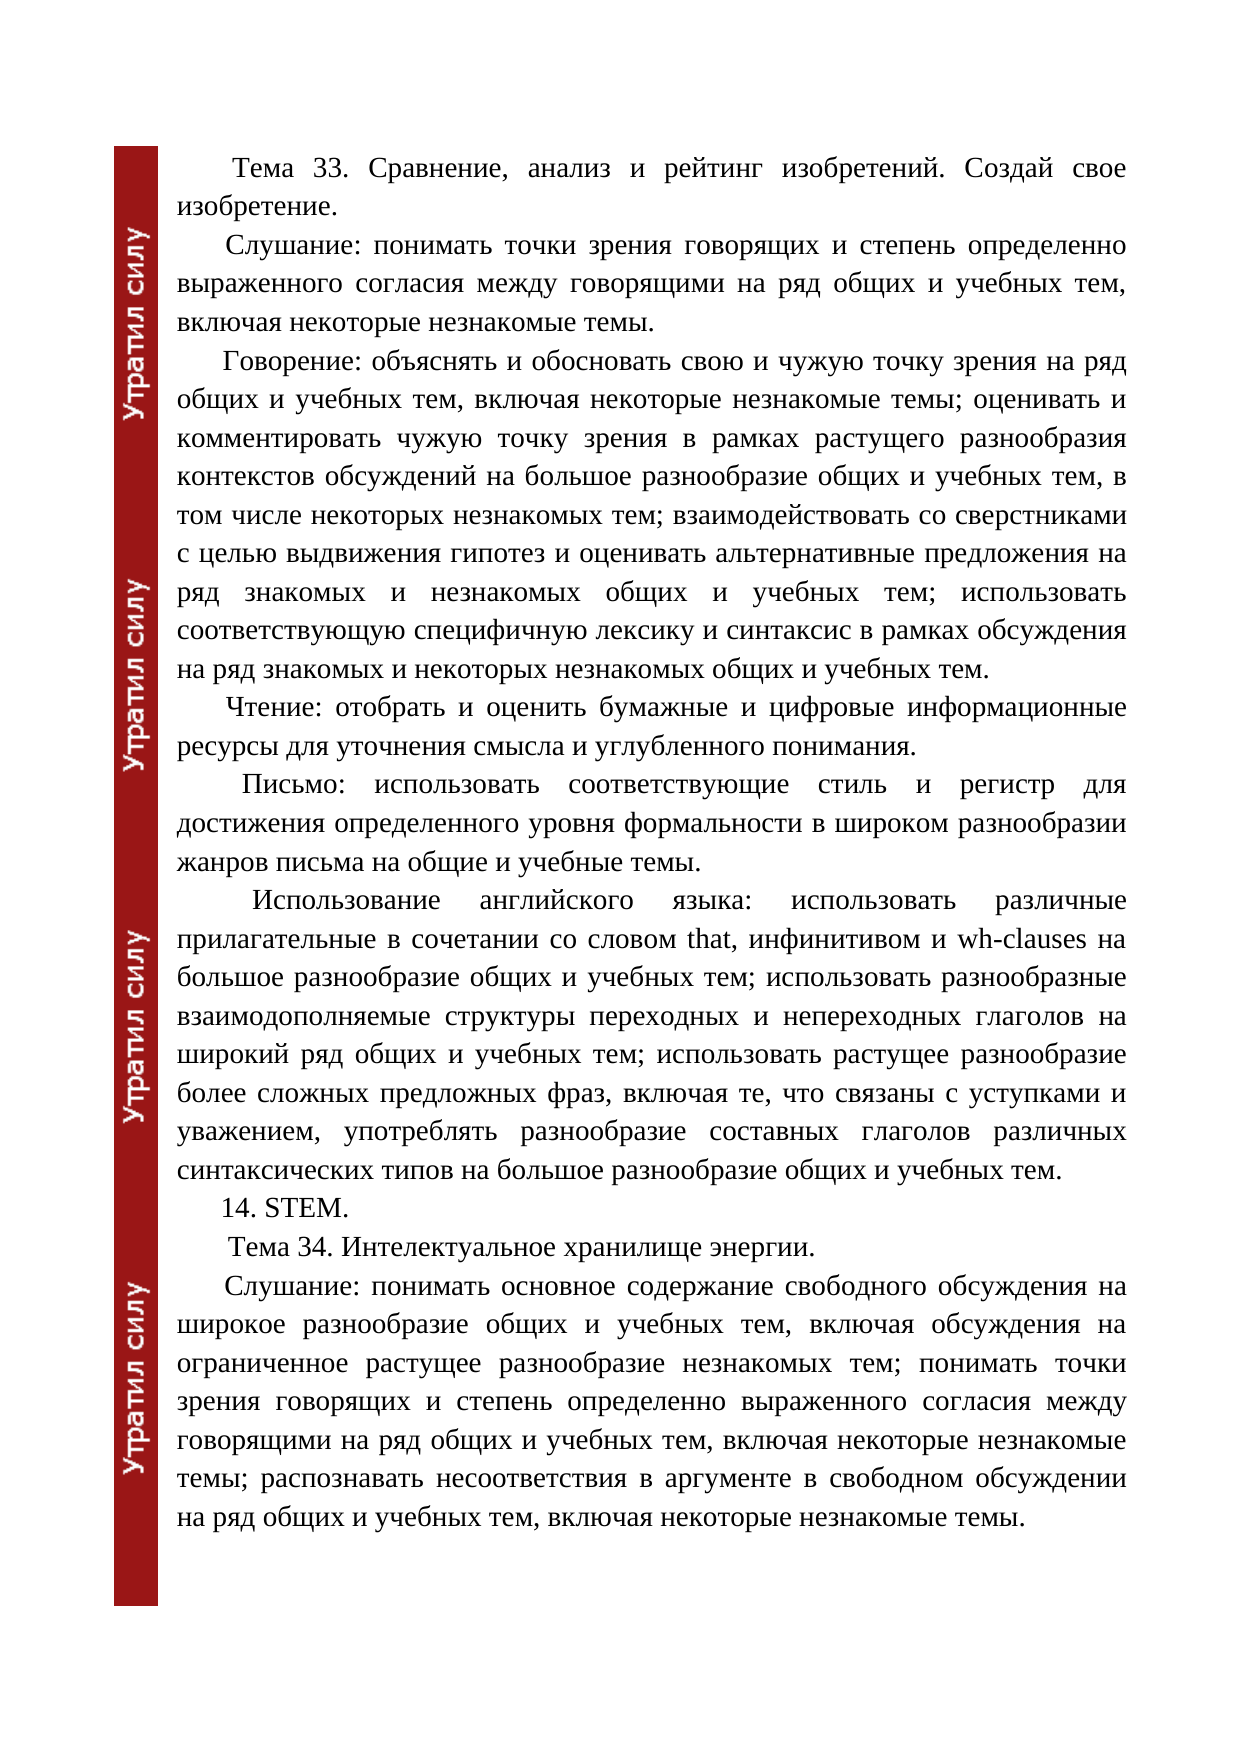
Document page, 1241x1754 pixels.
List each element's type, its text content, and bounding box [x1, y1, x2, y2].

picture [114, 684, 158, 689]
text Чтение: отобрать и оценить бумажные и цифровые информационные ресурсы для уточнения смысла и углубленного понимания. [112, 689, 1128, 762]
picture [114, 1532, 158, 1606]
text 14. STEM. [112, 1191, 1128, 1224]
text Слушание: понимать основное содержание свободного обсуждения на широкое разнообразие общих и учебных тем, включая обсуждения на ограниченное растущее разнообразие незнакомых тем; понимать точки зрения говорящих и степень определенно выраженного согласия между говорящими на ряд общих и учебных тем, включая некоторые незнакомые темы; распознавать несоответствия в аргументе в свободном обсуждении на ряд общих и учебных тем, включая некоторые незнакомые темы. [112, 1268, 1128, 1532]
picture [114, 1224, 158, 1229]
picture [114, 877, 158, 882]
picture [114, 762, 158, 767]
picture [114, 222, 158, 227]
text Письмо: использовать соответствующие стиль и регистр для достижения определенного уровня формальности в широком разнообразии жанров письма на общие и учебные темы. [112, 767, 1128, 877]
picture [114, 1263, 158, 1268]
text Тема 33. Сравнение, анализ и рейтинг изобретений. Создай свое изобретение. [112, 150, 1128, 222]
picture [114, 1186, 158, 1191]
text Слушание: понимать точки зрения говорящих и степень определенно выраженного согласия между говорящими на ряд общих и учебных тем, включая некоторые незнакомые темы. [112, 227, 1128, 338]
text Тема 34. Интелектуальное хранилище энергии. [112, 1229, 1128, 1263]
picture [114, 338, 158, 343]
text Использование английского языка: использовать различные прилагательные в сочетании со словом that, инфинитивом и wh-clauses на большое разнообразие общих и учебных тем; использовать разнообразные взаимодополняемые структуры переходных и непереходных глаголов на широкий ряд общих и учебных тем; использовать растущее разнообразие более сложных предложных фраз, включая те, что связаны с уступками и уважением, употреблять разнообразие составных глаголов различных синтаксических типов на большое разнообразие общих и учебных тем. [112, 882, 1128, 1186]
picture [114, 146, 158, 150]
text Говорение: объяснять и обосновать свою и чужую точку зрения на ряд общих и учебных тем, включая некоторые незнакомые темы; оценивать и комментировать чужую точку зрения в рамках растущего разнообразия контекстов обсуждений на большое разнообразие общих и учебных тем, в том числе некоторых незнакомых тем; взаимодействовать со сверстниками с целью выдвижения гипотез и оценивать альтернативные предложения на ряд знакомых и незнакомых общих и учебных тем; использовать соответствующую специфичную лексику и синтаксис в рамках обсуждения на ряд знакомых и некоторых незнакомых общих и учебных тем. [112, 343, 1128, 684]
